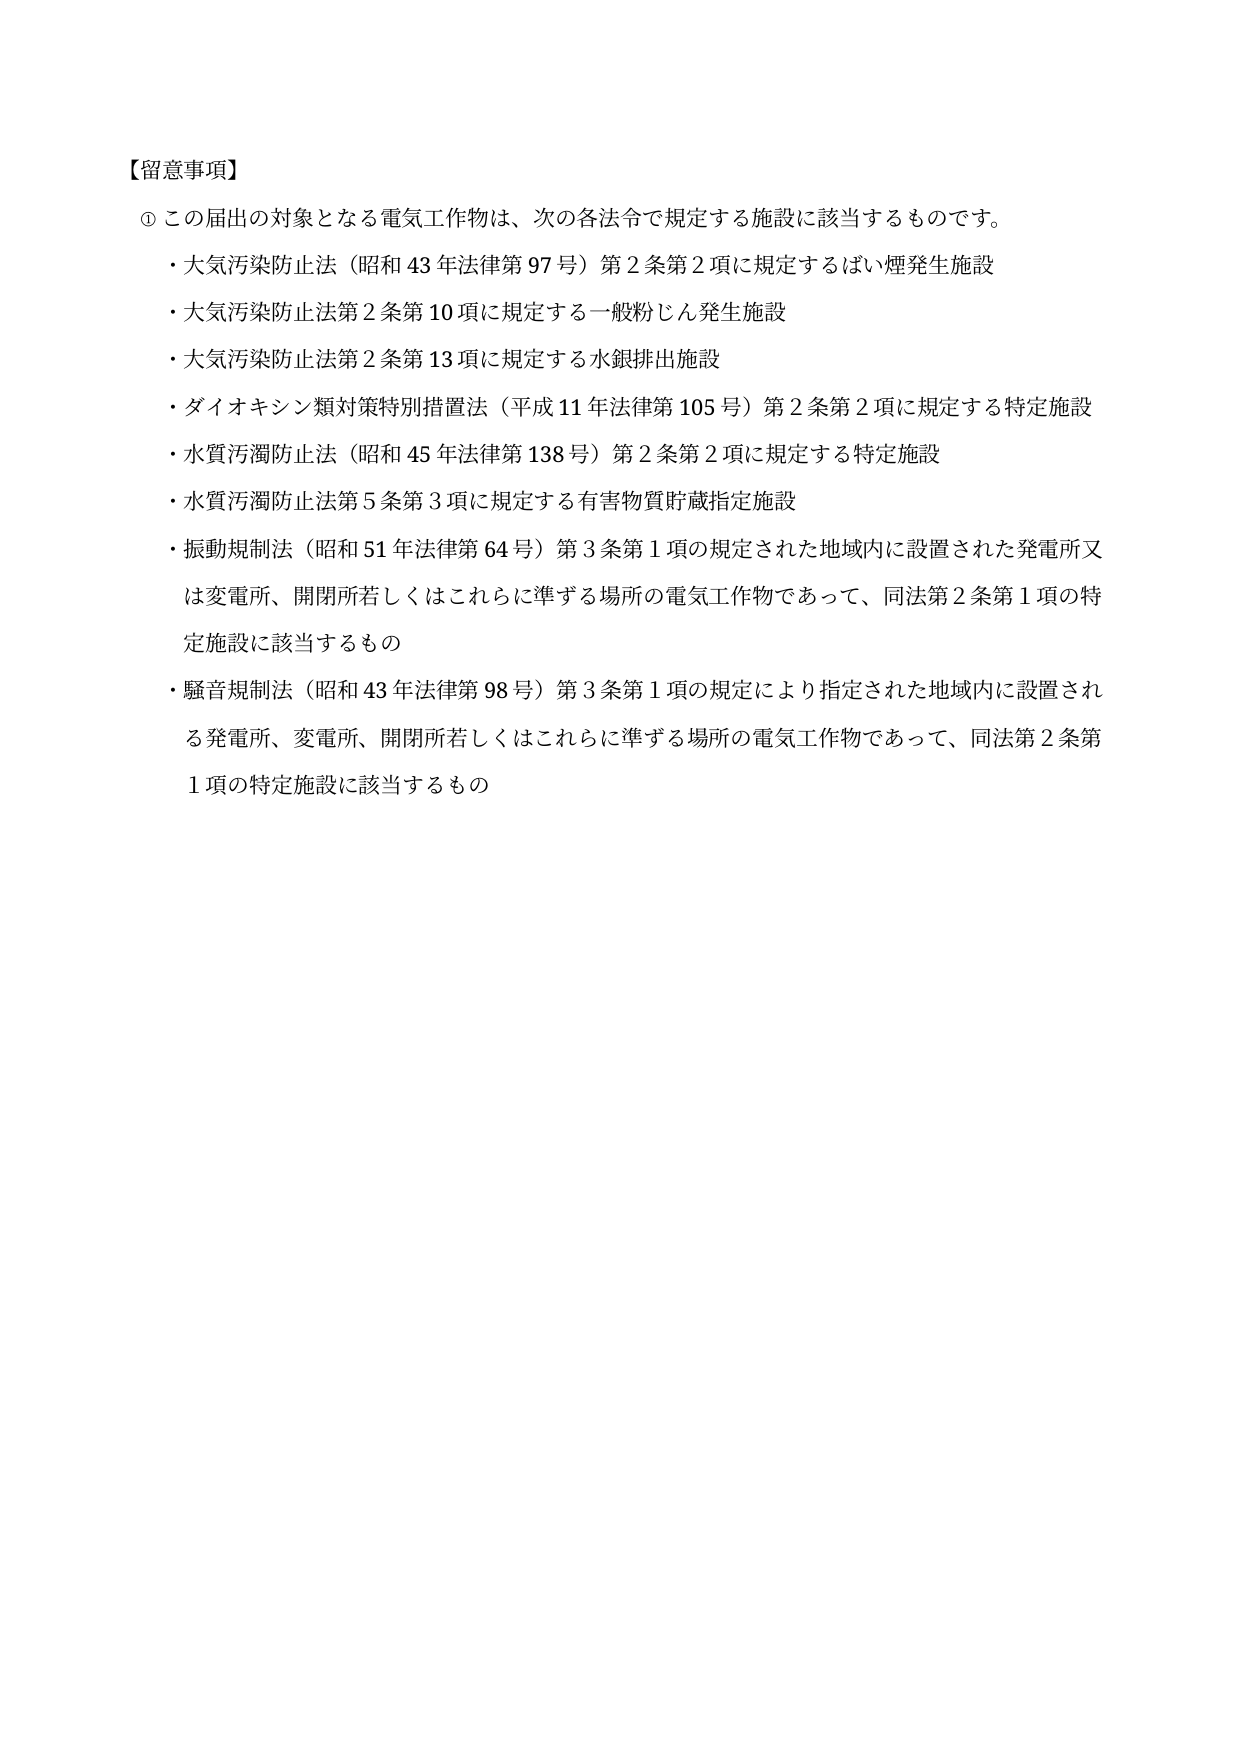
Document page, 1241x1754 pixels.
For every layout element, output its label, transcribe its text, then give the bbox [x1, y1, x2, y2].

text ・大気汚染防止法第２条第13項に規定する水銀排出施設 [162, 343, 1122, 374]
text ・大気汚染防止法（昭和43年法律第97号）第２条第２項に規定するばい煙発生施設 [162, 248, 1122, 280]
text ・水質汚濁防止法第５条第３項に規定する有害物質貯蔵指定施設 [162, 484, 1122, 516]
text ・水質汚濁防止法（昭和45年法律第138号）第２条第２項に規定する特定施設 [162, 437, 1122, 469]
text ・騒音規制法（昭和43年法律第98号）第３条第１項の規定により指定された地域内に設置される発電所、変電所、開閉所若しくはこれらに準ずる場所の電気工作物であって、同法第２条第１項の特定施設に該当するもの [162, 673, 1122, 799]
text ・ダイオキシン類対策特別措置法（平成11年法律第105号）第２条第２項に規定する特定施設 [162, 390, 1122, 422]
text ①この届出の対象となる電気工作物は、次の各法令で規定する施設に該当するものです。 [140, 201, 1122, 232]
text ・振動規制法（昭和51年法律第64号）第３条第１項の規定された地域内に設置された発電所又は変電所、開閉所若しくはこれらに準ずる場所の電気工作物であって、同法第２条第１項の特定施設に該当するもの [162, 532, 1122, 658]
text ・大気汚染防止法第２条第10項に規定する一般粉じん発生施設 [162, 295, 1122, 327]
text 【留意事項】 [118, 154, 1122, 185]
